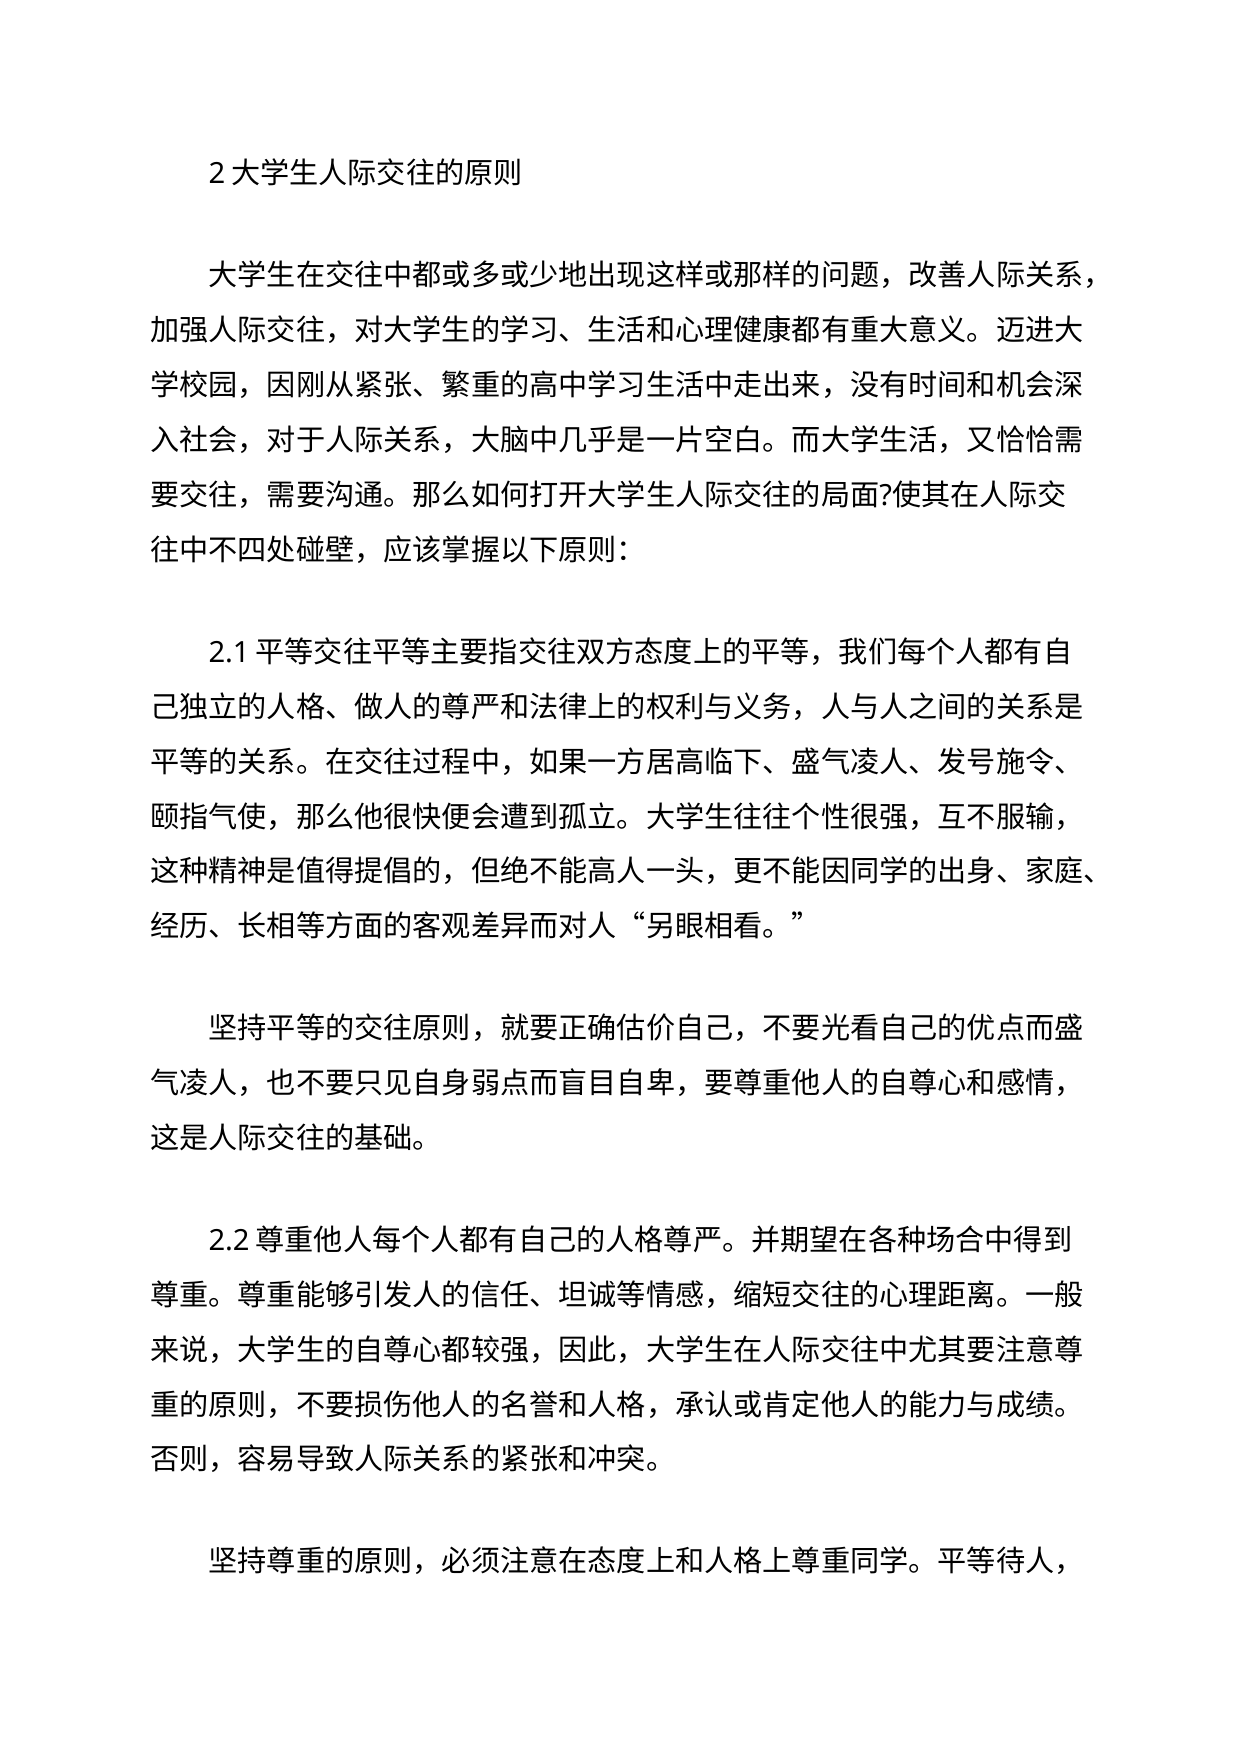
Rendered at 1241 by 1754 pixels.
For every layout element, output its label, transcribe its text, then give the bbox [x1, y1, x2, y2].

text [150, 1538, 1090, 1580]
text 2.2尊重他人每个人都有自己的人格尊严。并期望在各种场合中得到尊重。尊重能够引发人的信任、坦诚等情感，缩短交往的心理距离。一般来说，大学生的自尊心都较强，因此，大学生在人际交往中尤其要注意尊重的原则，不要损伤他人的名誉和人格，承认或肯定他人的能力与成绩。否则，容易导致人际关系的紧张和冲突。 [150, 1216, 1090, 1478]
text 2大学生人际交往的原则 [150, 150, 1090, 192]
text 坚持平等的交往原则，就要正确估价自己，不要光看自己的优点而盛气凌人，也不要只见自身弱点而盲目自卑，要尊重他人的自尊心和感情，这是人际交往的基础。 [150, 1005, 1090, 1157]
text 大学生在交往中都或多或少地出现这样或那样的问题，改善人际关系，加强人际交往，对大学生的学习、生活和心理健康都有重大意义。迈进大学校园，因刚从紧张、繁重的高中学习生活中走出来，没有时间和机会深入社会，对于人际关系，大脑中几乎是一片空白。而大学生活，又恰恰需要交往，需要沟通。那么如何打开大学生人际交往的局面?使其在人际交往中不四处碰壁，应该掌握以下原则： [150, 252, 1090, 569]
text 2.1平等交往平等主要指交往双方态度上的平等，我们每个人都有自己独立的人格、做人的尊严和法律上的权利与义务，人与人之间的关系是平等的关系。在交往过程中，如果一方居高临下、盛气凌人、发号施令、颐指气使，那么他很快便会遭到孤立。大学生往往个性很强，互不服输，这种精神是值得提倡的，但绝不能高人一头，更不能因同学的出身、家庭、经历、长相等方面的客观差异而对人“另眼相看。” [150, 628, 1090, 945]
